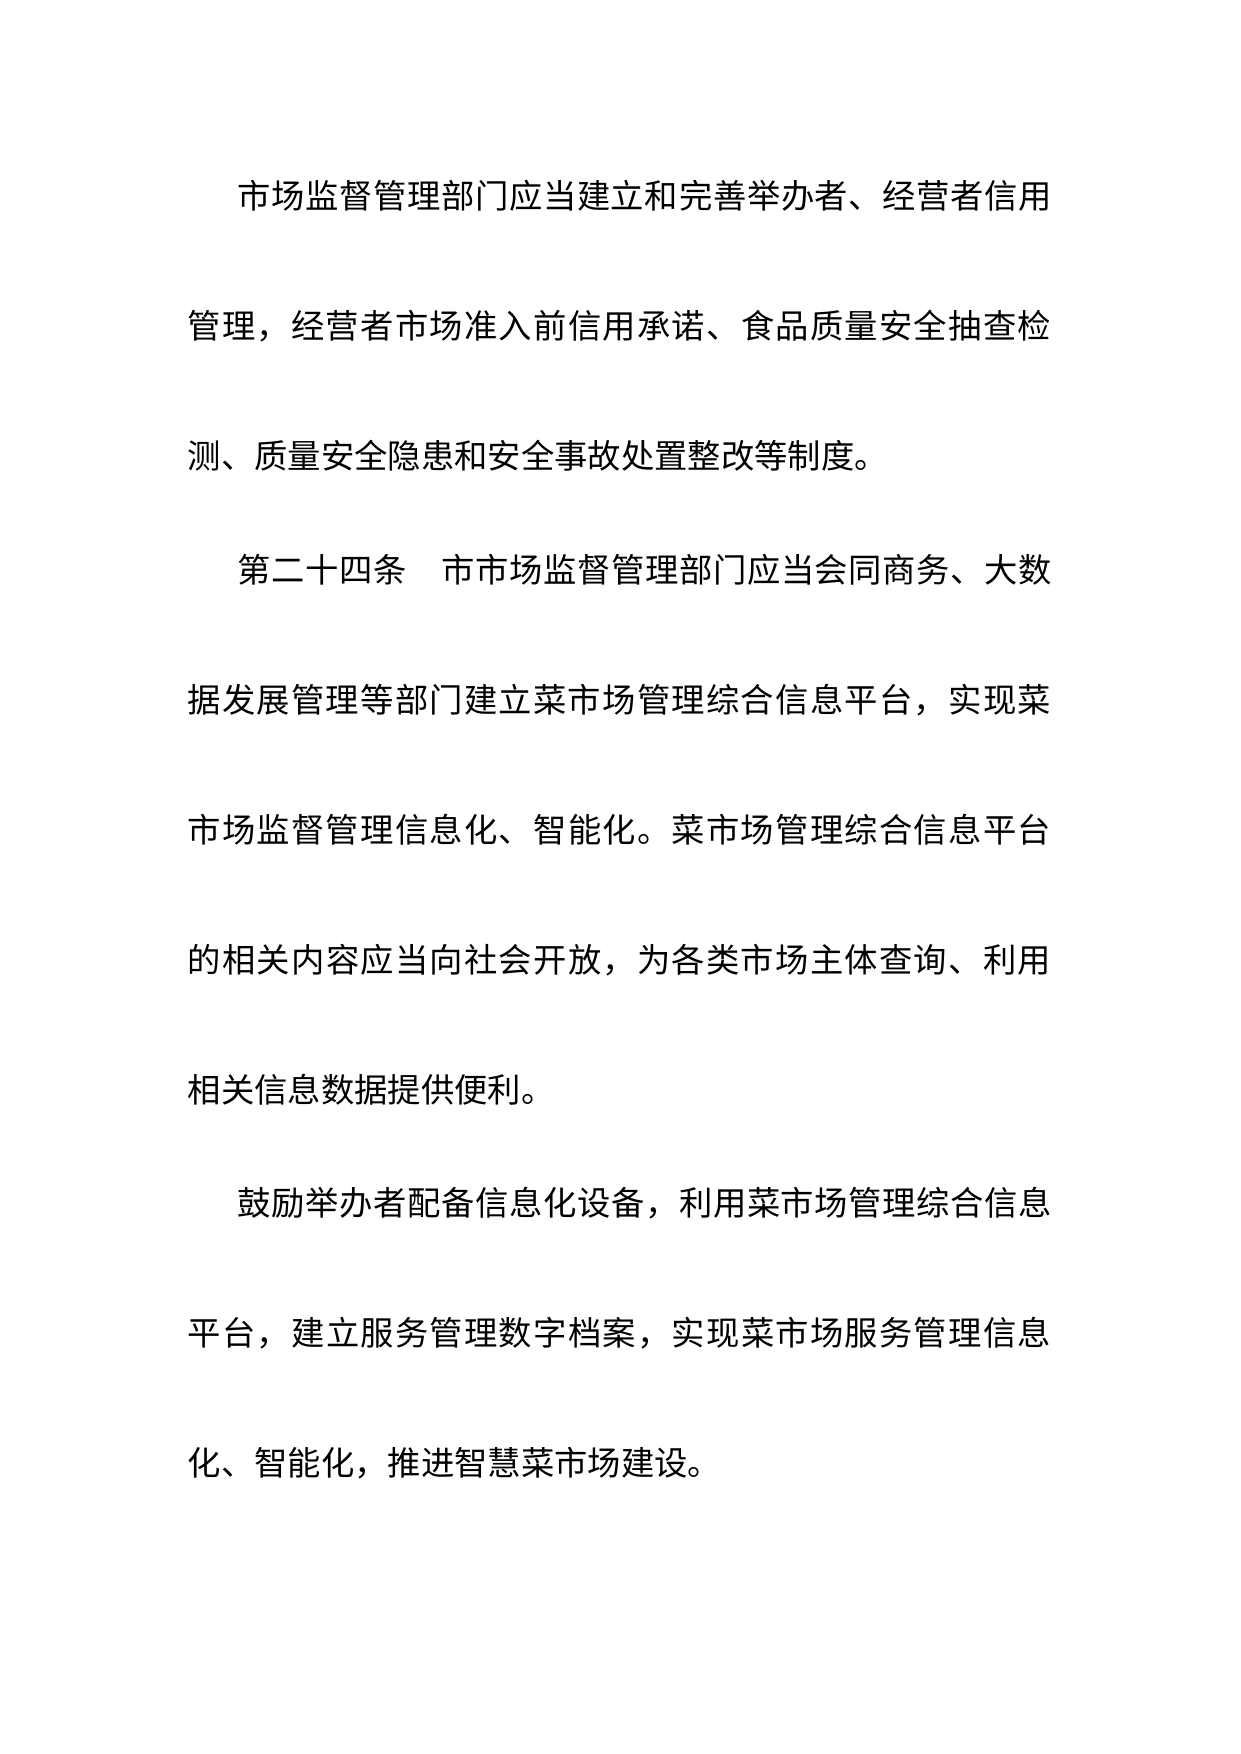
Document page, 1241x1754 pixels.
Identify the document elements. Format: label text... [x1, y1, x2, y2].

text 第二十四条 市市场监督管理部门应当会同商务、大数据发展管理等部门建立菜市场管理综合信息平台，实现菜市场监督管理信息化、智能化。菜市场管理综合信息平台的相关内容应当向社会开放，为各类市场主体查询、利用相关信息数据提供便利。 [187, 535, 1053, 1120]
text 鼓励举办者配备信息化设备，利用菜市场管理综合信息平台，建立服务管理数字档案，实现菜市场服务管理信息化、智能化，推进智慧菜市场建设。 [187, 1168, 1053, 1493]
text 市场监督管理部门应当建立和完善举办者、经营者信用管理，经营者市场准入前信用承诺、食品质量安全抽查检测、质量安全隐患和安全事故处置整改等制度。 [187, 162, 1053, 487]
